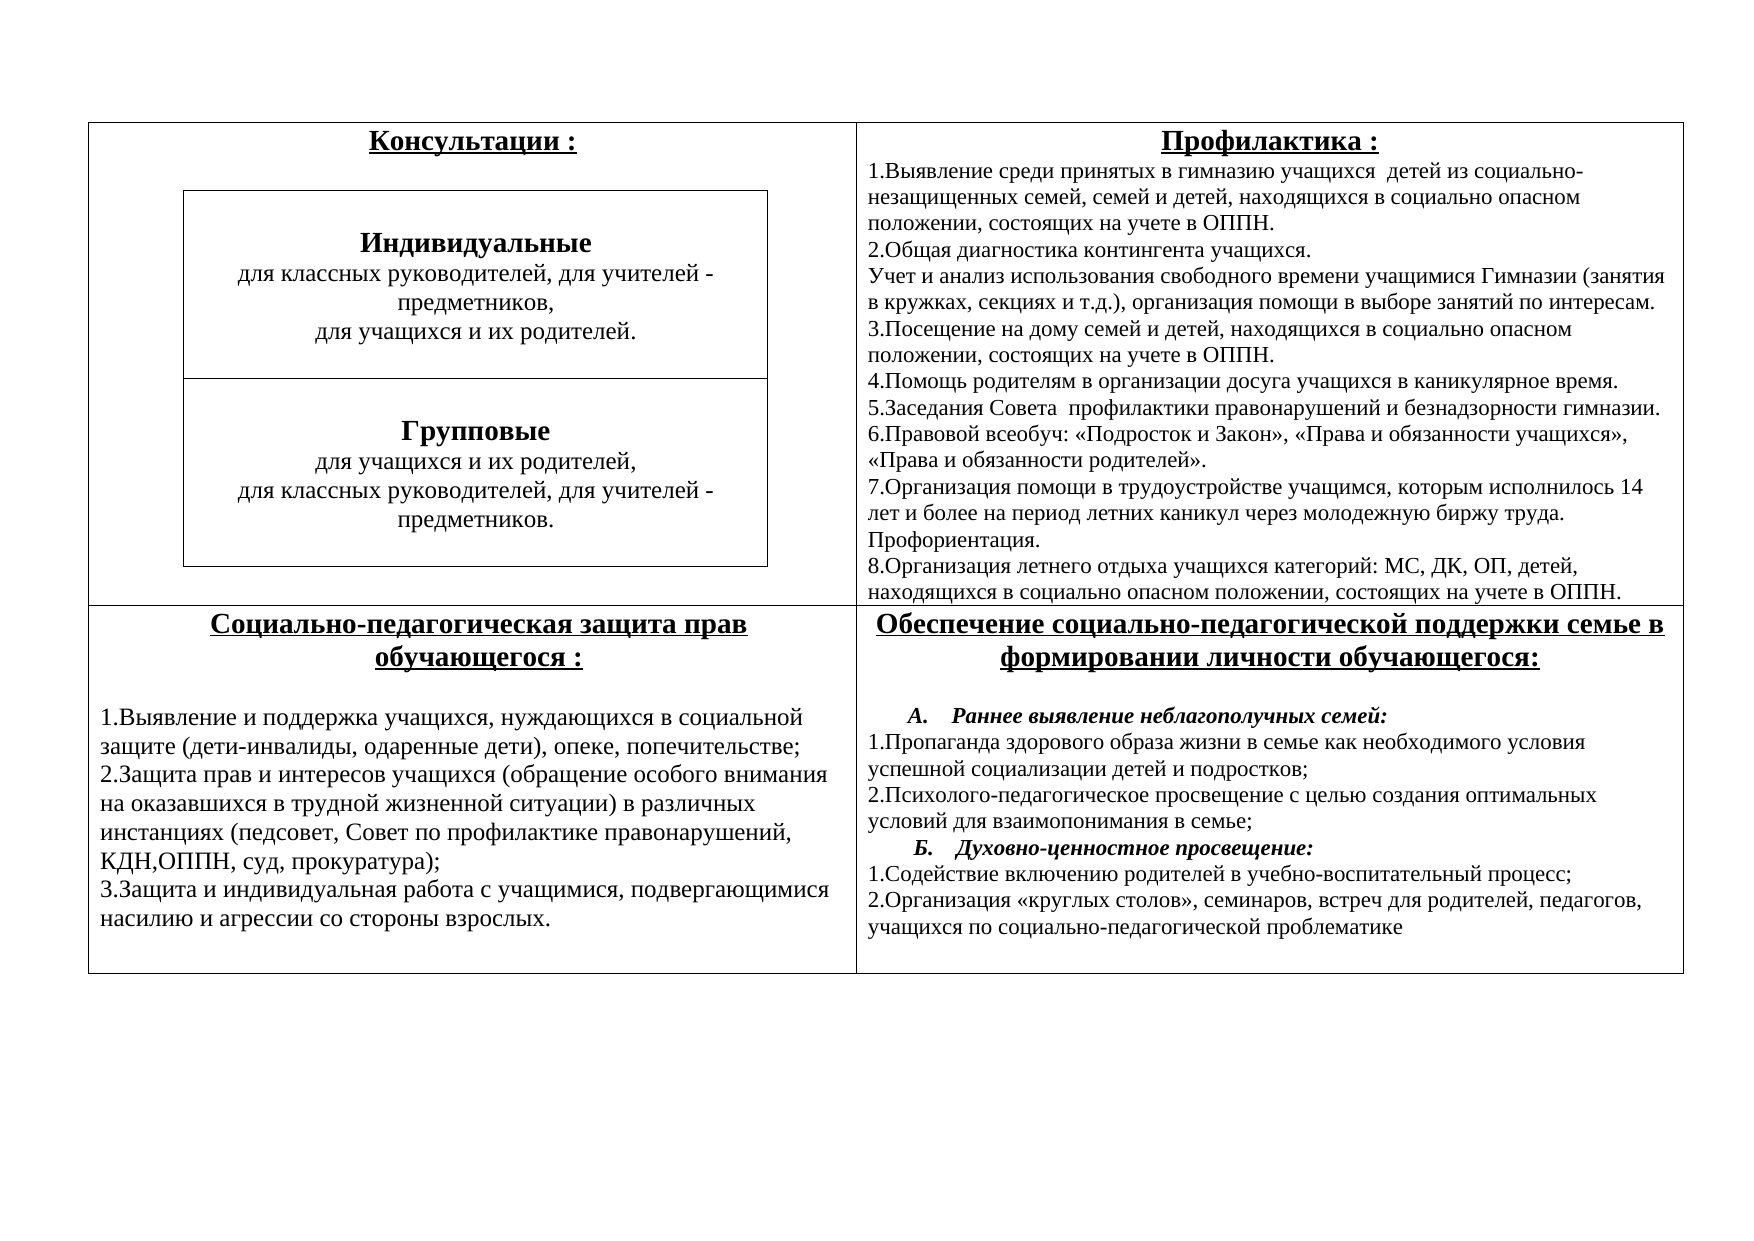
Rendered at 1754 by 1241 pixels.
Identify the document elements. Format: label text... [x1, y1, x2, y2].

table_cell Социально-педагогическая защита прав обучающегося : 1.Выявление и поддержка учащихся, нуждающихся в социальной защите (дети-инвалиды, одаренные дети), опеке, попечительстве; 2.Защита прав и интересов учащихся (обращение особого внимания на оказавшихся в трудной жизненной ситуации) в различных инстанциях (педсовет, Совет по профилактике правонарушений, КДН,ОППН, суд, прокуратура); 3.Защита и индивидуальная работа с учащимися, подвергающимися насилию и агрессии со стороны взрослых. [89, 606, 856, 973]
table_header Консультации : [89, 123, 856, 605]
table_header Профилактика : 1.Выявление среди принятых в гимназию учащихся детей из социально-незащищенных семей, семей и детей, находящихся в социально опасном положении, состоящих на учете в ОППН. 2.Общая диагностика контингента учащихся. Учет и анализ использования свободного времени учащимися Гимназии (занятия в кружках, секциях и т.д.), организация помощи в выборе занятий по интересам. 3.Посещение на дому семей и детей, находящихся в социально опасном положении, состоящих на учете в ОППН. 4.Помощь родителям в организации досуга учащихся в каникулярное время. 5.Заседания Совета профилактики правонарушений и безнадзорности гимназии. 6.Правовой всеобуч: «Подросток и Закон», «Права и обязанности учащихся», «Права и обязанности родителей». 7.Организация помощи в трудоустройстве учащимся, которым исполнилось 14 лет и более на период летних каникул через молодежную биржу труда. Профориентация. 8.Организация летнего отдыха учащихся категорий: МС, ДК, ОП, детей, находящихся в социально опасном положении, состоящих на учете в ОППН. [857, 123, 1683, 605]
table_cell Обеспечение социально-педагогической поддержки семье в формировании личности обучающегося: А. Раннее выявление неблагополучных семей: 1.Пропаганда здорового образа жизни в семье как необходимого условия успешной социализации детей и подростков; 2.Психолого-педагогическое просвещение с целью создания оптимальных условий для взаимопонимания в семье; Б. Духовно-ценностное просвещение: 1.Содействие включению родителей в учебно-воспитательный процесс; 2.Организация «круглых столов», семинаров, встреч для родителей, педагогов, учащихся по социально-педагогической проблематике [857, 606, 1683, 973]
